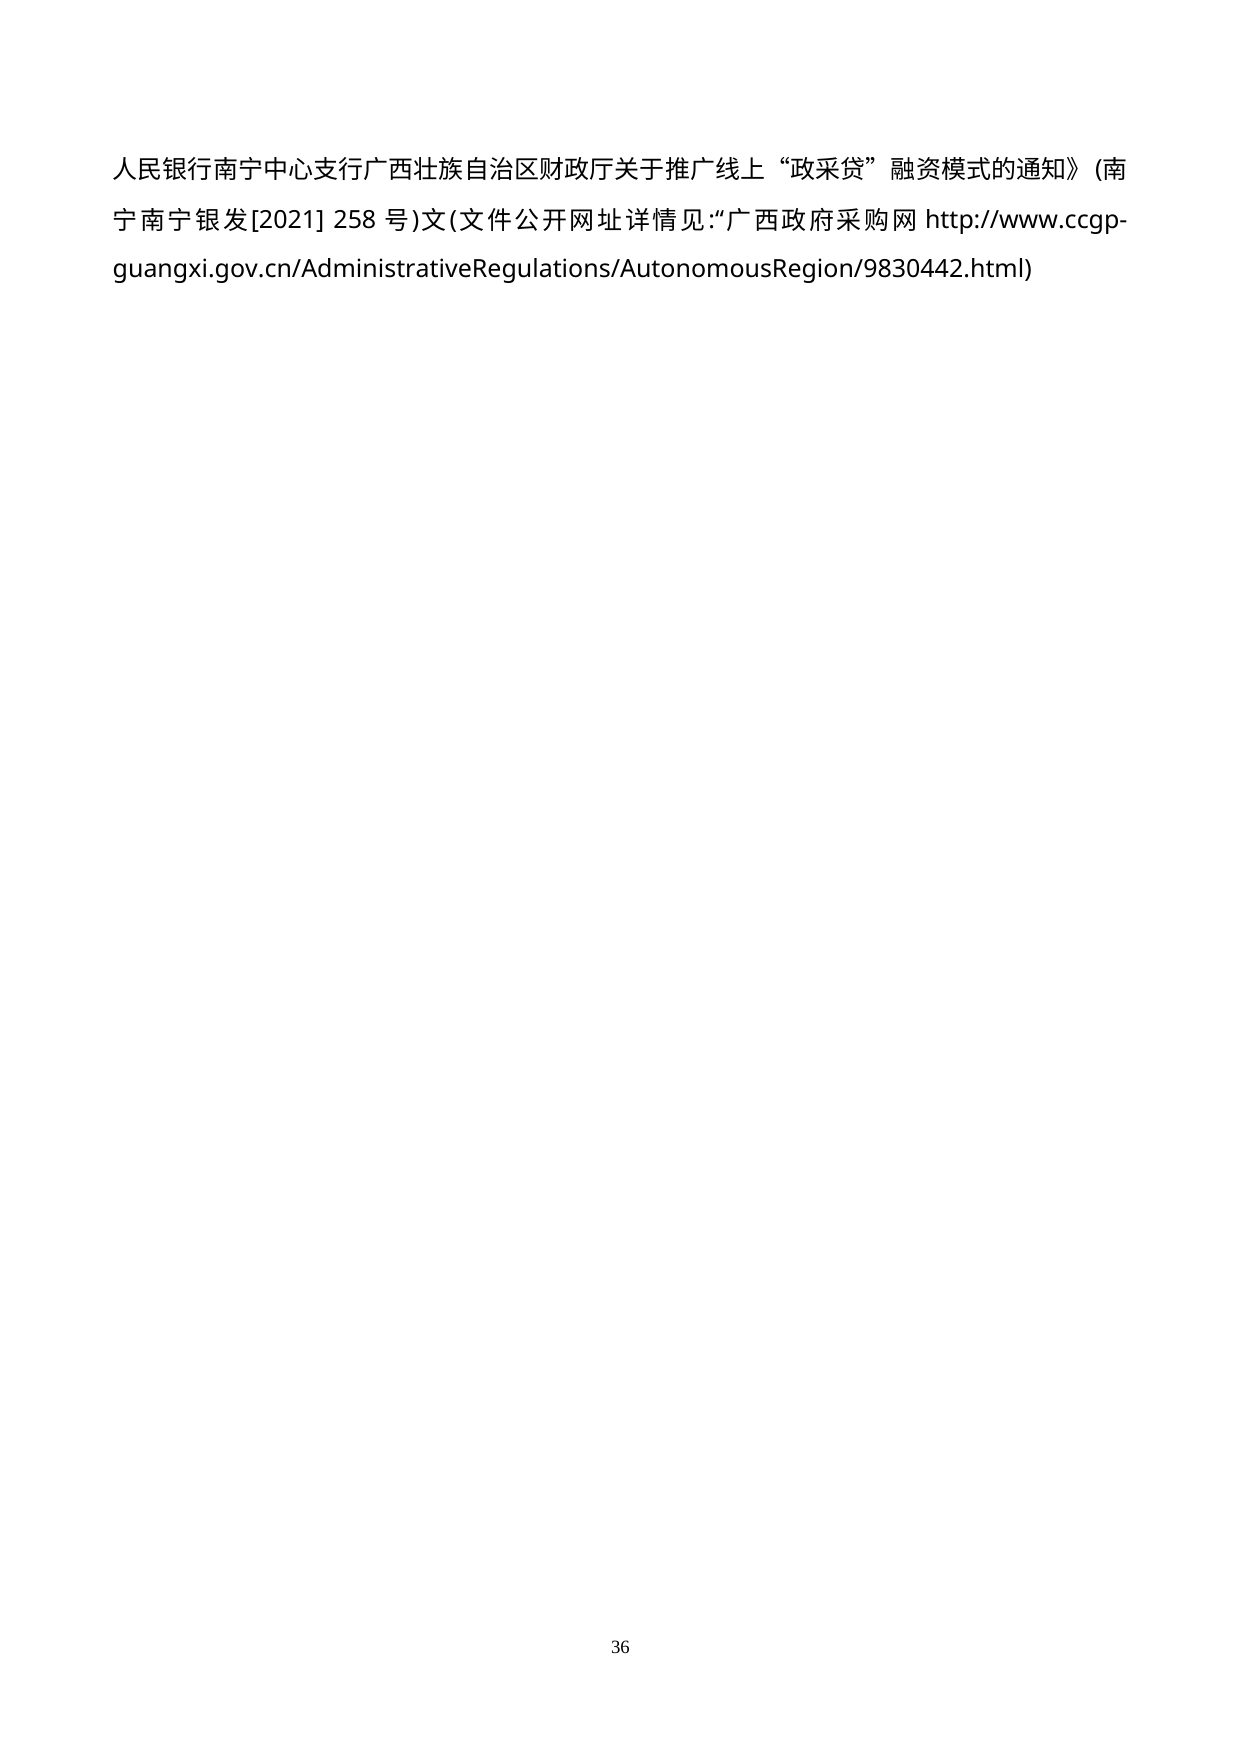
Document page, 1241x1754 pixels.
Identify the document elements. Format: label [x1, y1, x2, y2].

text [112, 150, 1128, 284]
